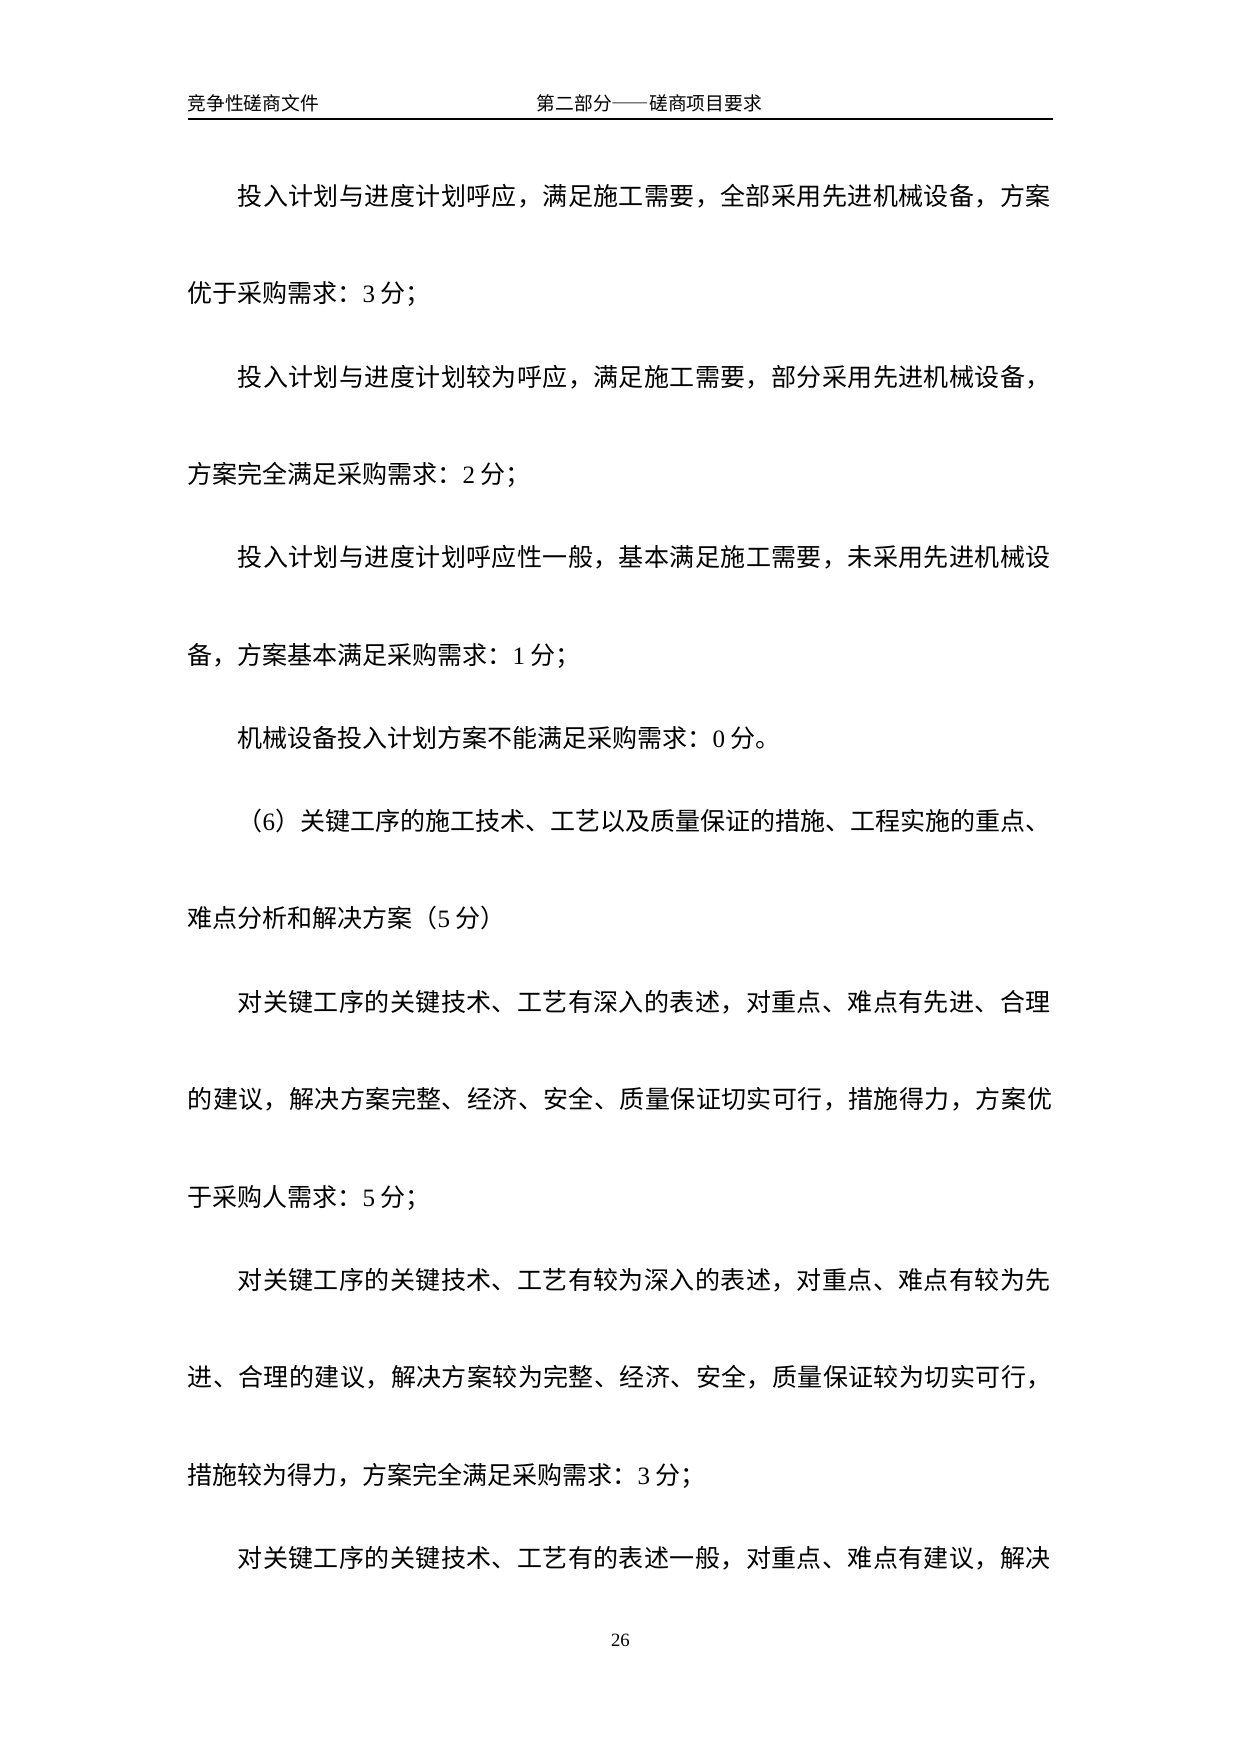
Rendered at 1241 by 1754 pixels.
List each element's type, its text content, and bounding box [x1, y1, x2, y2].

text 投入计划与进度计划较为呼应，满足施工需要，部分采用先进机械设备，方案完全满足采购需求：2分； [187, 343, 1053, 505]
text 对关键工序的关键技术、工艺有深入的表述，对重点、难点有先进、合理的建议，解决方案完整、经济、安全、质量保证切实可行，措施得力，方案优于采购人需求：5分； [187, 968, 1053, 1228]
text 机械设备投入计划方案不能满足采购需求：0分。 [187, 704, 1053, 769]
text 投入计划与进度计划呼应，满足施工需要，全部采用先进机械设备，方案优于采购需求：3分； [187, 162, 1053, 324]
text 对关键工序的关键技术、工艺有较为深入的表述，对重点、难点有较为先进、合理的建议，解决方案较为完整、经济、安全，质量保证较为切实可行，措施较为得力，方案完全满足采购需求：3分； [187, 1246, 1053, 1506]
text 投入计划与进度计划呼应性一般，基本满足施工需要，未采用先进机械设备，方案基本满足采购需求：1分； [187, 523, 1053, 686]
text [187, 1524, 1053, 1589]
text （6）关键工序的施工技术、工艺以及质量保证的措施、工程实施的重点、难点分析和解决方案（5分） [187, 787, 1053, 949]
